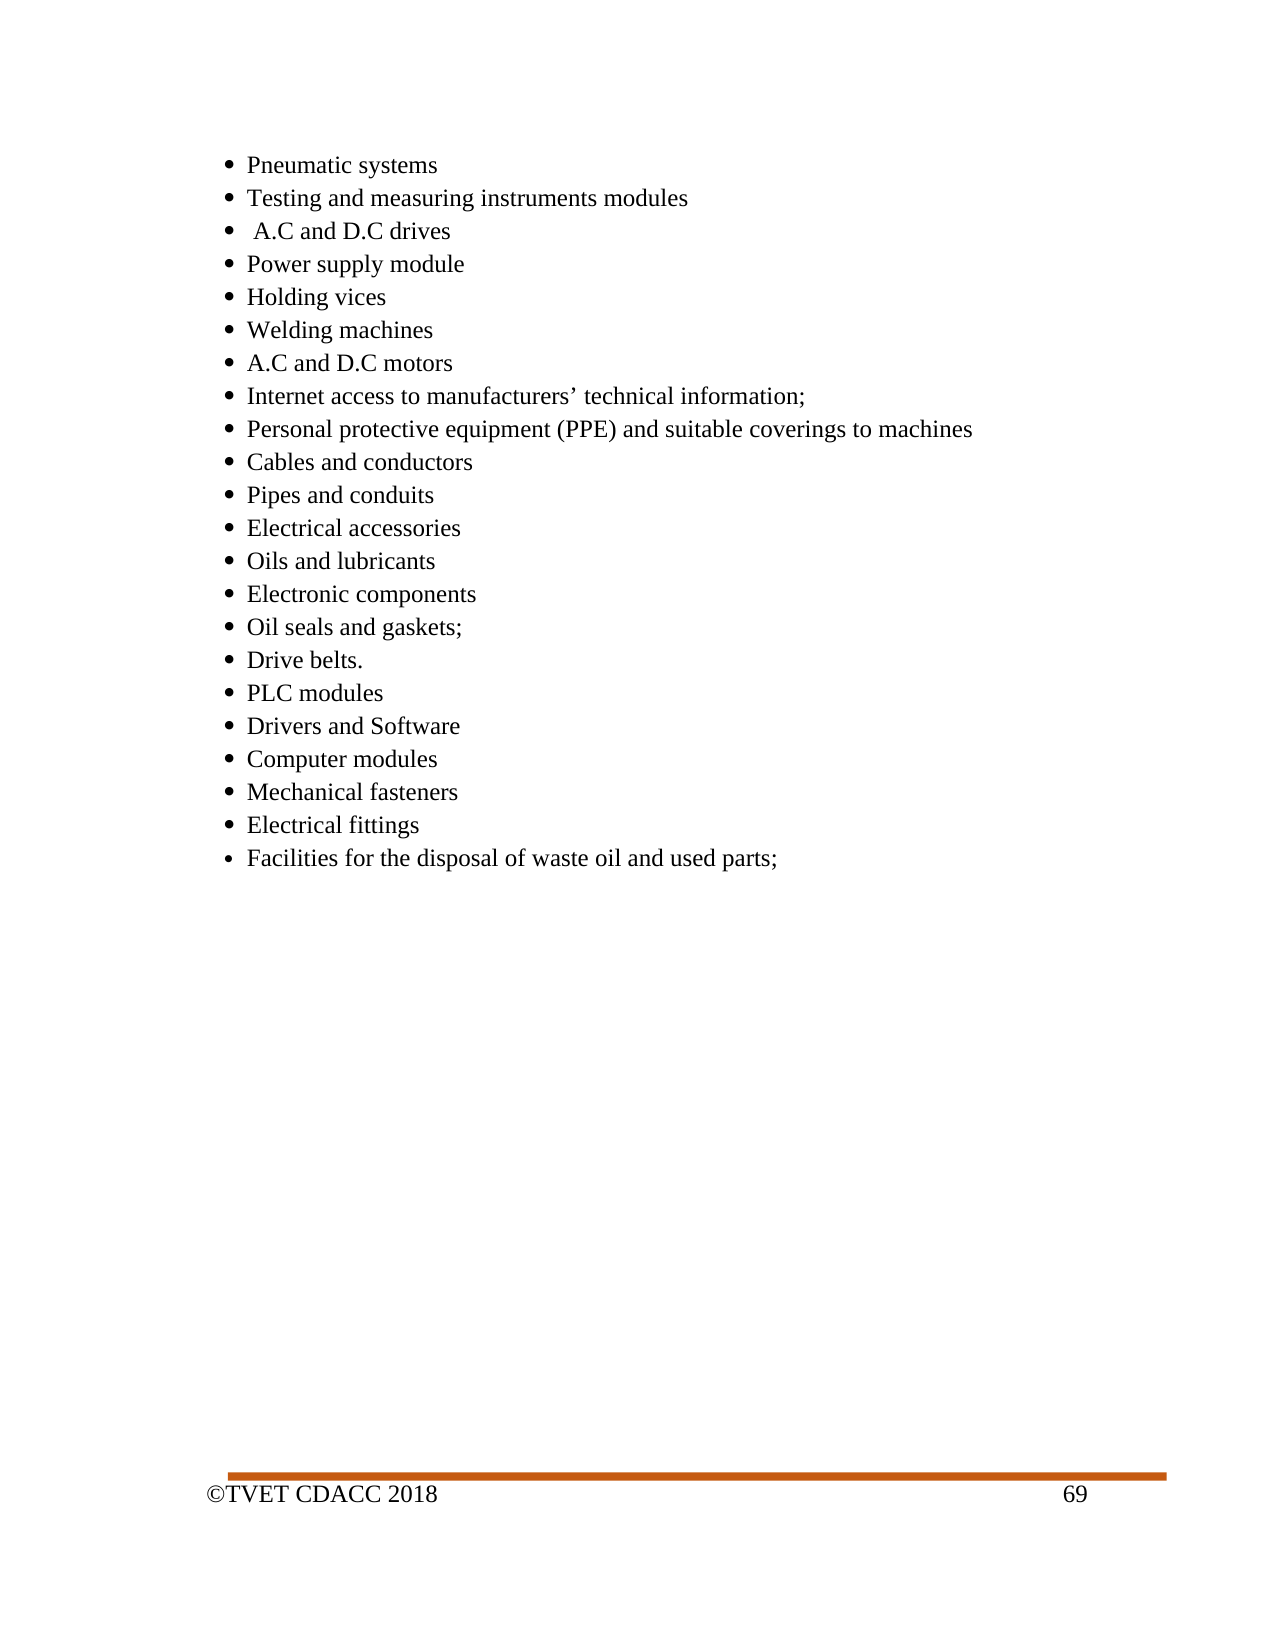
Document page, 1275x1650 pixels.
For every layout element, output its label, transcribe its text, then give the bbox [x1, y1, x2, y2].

list Drive belts. [225, 645, 1087, 674]
list Drivers and Software [225, 711, 1087, 740]
list PLC modules [225, 678, 1087, 707]
list Electronic components [225, 579, 1087, 608]
list Mechanical fasteners [225, 777, 1087, 806]
list Personal protective equipment (PPE) and suitable coverings to machines [225, 414, 1087, 443]
list Facilities for the disposal of waste oil and used parts; [225, 843, 1087, 872]
list Pipes and conduits [225, 480, 1087, 509]
list Testing and measuring instruments modules [225, 183, 1087, 212]
list Cables and conductors [225, 447, 1087, 476]
list Holding vices [225, 282, 1087, 311]
list Internet access to manufacturers’ technical information; [225, 381, 1087, 410]
list A.C and D.C drives [225, 216, 1087, 245]
list Electrical fittings [225, 810, 1087, 839]
list A.C and D.C motors [225, 348, 1087, 377]
list Electrical accessories [225, 513, 1087, 542]
list Welding machines [225, 315, 1087, 344]
list Oils and lubricants [225, 546, 1087, 575]
list Power supply module [225, 249, 1087, 278]
list Oil seals and gaskets; [225, 612, 1087, 641]
list Pneumatic systems [225, 150, 1087, 179]
list Computer modules [225, 744, 1087, 773]
